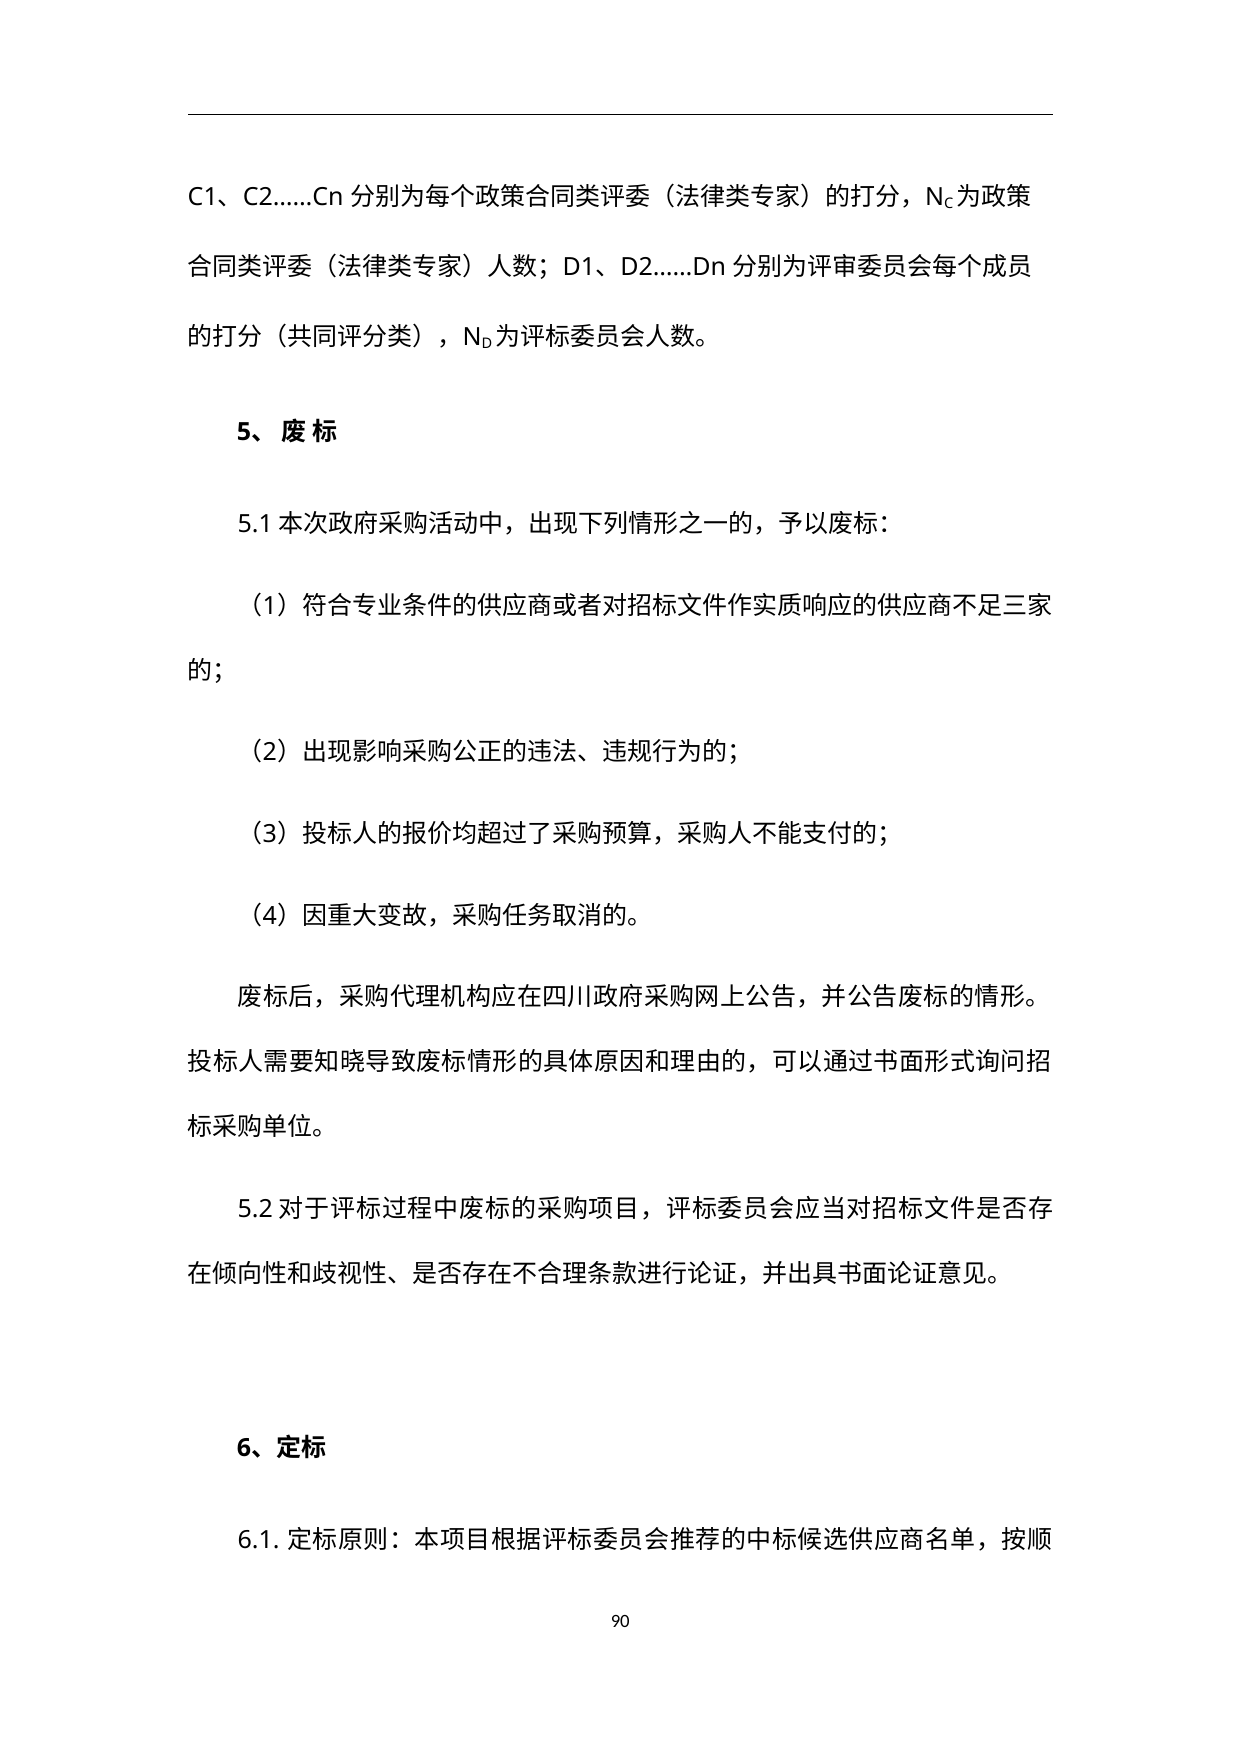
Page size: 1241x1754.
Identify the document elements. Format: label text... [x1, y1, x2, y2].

text （3）投标人的报价均超过了采购预算，采购人不能支付的； [187, 799, 1053, 864]
text 5.1本次政府采购活动中，出现下列情形之一的，予以废标： [187, 489, 1053, 554]
subtitle 6、定标 [187, 1413, 1053, 1478]
text （1）符合专业条件的供应商或者对招标文件作实质响应的供应商不足三家的； [187, 571, 1053, 701]
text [187, 1505, 1053, 1570]
subtitle 5、 废 标 [187, 397, 1053, 462]
text （4）因重大变故，采购任务取消的。 [187, 881, 1053, 946]
text 废标后，采购代理机构应在四川政府采购网上公告，并公告废标的情形。投标人需要知晓导致废标情形的具体原因和理由的，可以通过书面形式询问招标采购单位。 [187, 962, 1053, 1157]
text 5.2对于评标过程中废标的采购项目，评标委员会应当对招标文件是否存在倾向性和歧视性、是否存在不合理条款进行论证，并出具书面论证意见。 [187, 1174, 1053, 1304]
text （2）出现影响采购公正的违法、违规行为的； [187, 717, 1053, 782]
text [187, 162, 1053, 367]
